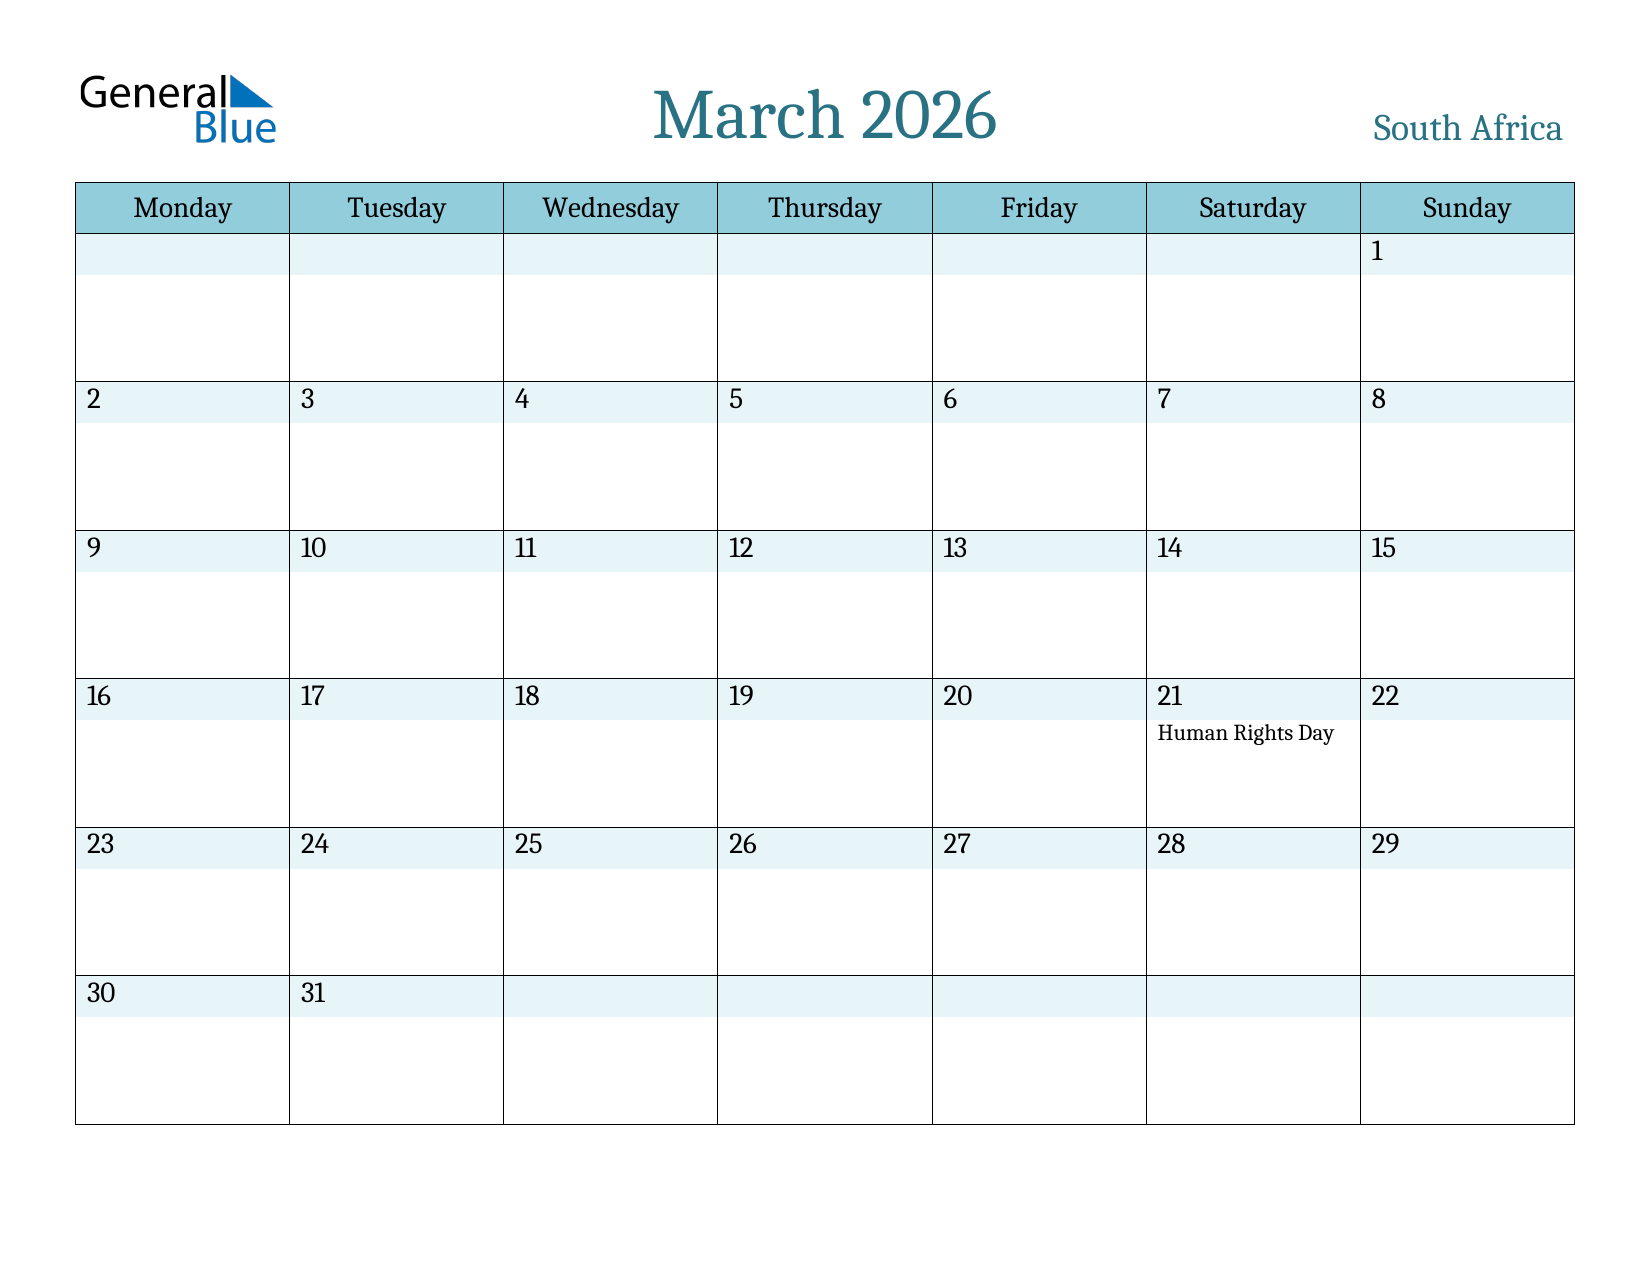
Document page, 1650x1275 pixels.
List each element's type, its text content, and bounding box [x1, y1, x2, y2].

table_cell 10 [290, 531, 503, 572]
table_cell [76, 720, 289, 827]
table_cell 24 [290, 828, 503, 869]
table_cell [504, 976, 717, 1017]
table_cell [504, 720, 717, 827]
table_cell 16 [76, 679, 289, 720]
table_cell 5 [718, 382, 932, 423]
table_cell 17 [290, 679, 503, 720]
table_cell [1147, 423, 1360, 530]
table_cell [933, 720, 1146, 827]
table_cell 20 [933, 679, 1146, 720]
table_cell [290, 720, 503, 827]
table_cell [1147, 976, 1360, 1017]
table_cell [1361, 976, 1574, 1017]
table_cell [504, 275, 717, 381]
table_cell Friday [933, 183, 1146, 233]
table_cell [718, 572, 932, 678]
table_cell 8 [1361, 382, 1574, 423]
table_cell [933, 234, 1146, 275]
table_cell [718, 869, 932, 975]
table_cell [290, 423, 503, 530]
table_cell 1 [1361, 234, 1574, 275]
table_cell 26 [718, 828, 932, 869]
table_cell 11 [504, 531, 717, 572]
table_cell Tuesday [290, 183, 503, 233]
table_cell [290, 1017, 503, 1123]
table_cell [718, 423, 932, 530]
table_cell [933, 1017, 1146, 1123]
table_cell [290, 234, 503, 275]
table_cell [933, 572, 1146, 678]
table_header South Africa [1146, 75, 1574, 182]
table_cell 23 [76, 828, 289, 869]
table_cell 29 [1361, 828, 1574, 869]
table_cell [76, 234, 289, 275]
table_cell 21 [1147, 679, 1360, 720]
table_cell [504, 1017, 717, 1123]
table_cell [290, 572, 503, 678]
table_cell [933, 423, 1146, 530]
table_cell Wednesday [504, 183, 717, 233]
table_cell [1147, 572, 1360, 678]
table_cell [290, 869, 503, 975]
table_cell [76, 423, 289, 530]
table_cell [718, 720, 932, 827]
table_cell Human Rights Day [1147, 720, 1360, 827]
table_cell [504, 572, 717, 678]
table_cell 18 [504, 679, 717, 720]
table_cell 19 [718, 679, 932, 720]
table_cell [933, 275, 1146, 381]
table_cell [1147, 869, 1360, 975]
table_header March 2026 [504, 75, 1146, 182]
table_cell 7 [1147, 382, 1360, 423]
table_cell 31 [290, 976, 503, 1017]
table_cell 12 [718, 531, 932, 572]
table_cell [504, 423, 717, 530]
table_cell [290, 275, 503, 381]
table_cell [1361, 275, 1574, 381]
table_cell 28 [1147, 828, 1360, 869]
table_cell [718, 976, 932, 1017]
table_cell [1147, 1017, 1360, 1123]
table_cell 25 [504, 828, 717, 869]
table_cell [718, 1017, 932, 1123]
picture [80, 75, 276, 143]
table_cell [1147, 275, 1360, 381]
table_cell [718, 275, 932, 381]
table_cell [76, 275, 289, 381]
table_cell 14 [1147, 531, 1360, 572]
table_cell [76, 572, 289, 678]
table_cell [504, 869, 717, 975]
table_cell Saturday [1147, 183, 1360, 233]
table_cell Monday [76, 183, 289, 233]
table_cell 27 [933, 828, 1146, 869]
table_cell [718, 234, 932, 275]
table_cell Thursday [718, 183, 932, 233]
table_cell 3 [290, 382, 503, 423]
table_cell [933, 976, 1146, 1017]
table_cell [504, 234, 717, 275]
table_header [76, 75, 503, 182]
table_cell 15 [1361, 531, 1574, 572]
table_cell [1361, 423, 1574, 530]
table_cell [1361, 572, 1574, 678]
table_cell Sunday [1361, 183, 1574, 233]
table_cell [1361, 869, 1574, 975]
table_cell 6 [933, 382, 1146, 423]
table_cell [933, 869, 1146, 975]
table_cell [1361, 720, 1574, 827]
table_cell 9 [76, 531, 289, 572]
table_cell 30 [76, 976, 289, 1017]
table_cell [76, 869, 289, 975]
table_cell [76, 1017, 289, 1123]
table_cell 2 [76, 382, 289, 423]
table_cell [1361, 1017, 1574, 1123]
table_cell 4 [504, 382, 717, 423]
table_cell 13 [933, 531, 1146, 572]
table_cell [1147, 234, 1360, 275]
table_cell 22 [1361, 679, 1574, 720]
